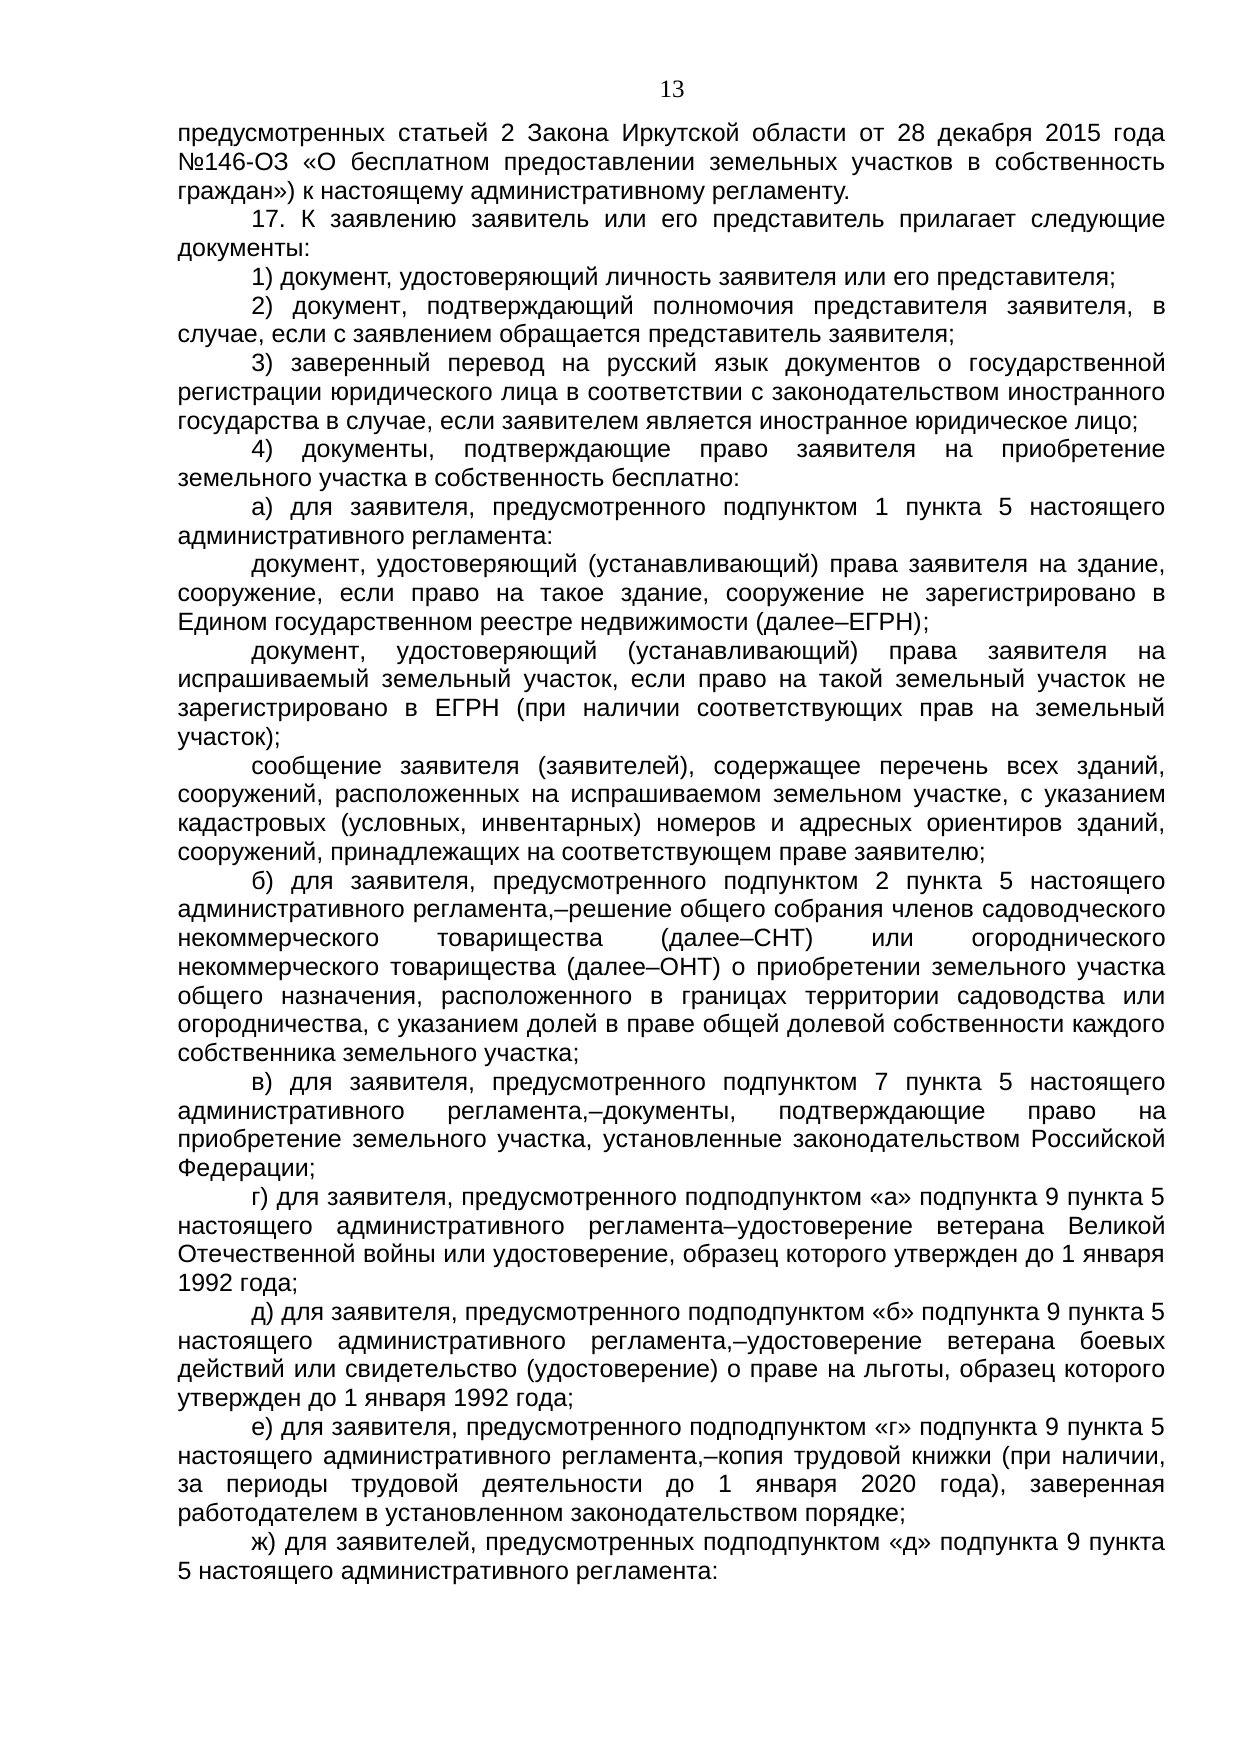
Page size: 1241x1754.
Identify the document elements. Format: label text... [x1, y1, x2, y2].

text г) для заявителя, предусмотренного подподпунктом «а» подпункта 9 пункта 5 настоящего административного регламента–удостоверение ветерана Великой Отечественной войны или удостоверение, образец которого утвержден до 1 января 1992 года; [177, 1182, 1167, 1297]
text д) для заявителя, предусмотренного подподпунктом «б» подпункта 9 пункта 5 настоящего административного регламента,–удостоверение ветерана боевых действий или свидетельство (удостоверение) о праве на льготы, образец которого утвержден до 1 января 1992 года; [177, 1297, 1167, 1412]
text документ, удостоверяющий (устанавливающий) права заявителя на испрашиваемый земельный участок, если право на такой земельный участок не зарегистрировано в ЕГРН (при наличии соответствующих прав на земельный участок); [177, 636, 1167, 751]
text в) для заявителя, предусмотренного подпунктом 7 пункта 5 настоящего административного регламента,–документы, подтверждающие право на приобретение земельного участка, установленные законодательством Российской Федерации; [177, 1067, 1167, 1182]
text 3) заверенный перевод на русский язык документов о государственной регистрации юридического лица в соответствии с законодательством иностранного государства в случае, если заявителем является иностранное юридическое лицо; [177, 348, 1167, 434]
text 1) документ, удостоверяющий личность заявителя или его представителя; [177, 262, 1167, 291]
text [177, 118, 1167, 204]
text 2) документ, подтверждающий полномочия представителя заявителя, в случае, если с заявлением обращается представитель заявителя; [177, 291, 1167, 348]
text 4) документы, подтверждающие право заявителя на приобретение земельного участка в собственность бесплатно: [177, 434, 1167, 492]
text 17. К заявлению заявитель или его представитель прилагает следующие документы: [177, 204, 1167, 262]
text а) для заявителя, предусмотренного подпунктом 1 пункта 5 настоящего административного регламента: [177, 492, 1167, 549]
text ж) для заявителей, предусмотренных подподпунктом «д» подпункта 9 пункта 5 настоящего административного регламента: [177, 1527, 1167, 1584]
text документ, удостоверяющий (устанавливающий) права заявителя на здание, сооружение, если право на такое здание, сооружение не зарегистрировано в Едином государственном реестре недвижимости (далее–ЕГРН); [177, 549, 1167, 636]
text б) для заявителя, предусмотренного подпунктом 2 пункта 5 настоящего административного регламента,–решение общего собрания членов садоводческого некоммерческого товарищества (далее–СНТ) или огороднического некоммерческого товарищества (далее–ОНТ) о приобретении земельного участка общего назначения, расположенного в границах территории садоводства или огородничества, с указанием долей в праве общей долевой собственности каждого собственника земельного участка; [177, 866, 1167, 1067]
text е) для заявителя, предусмотренного подподпунктом «г» подпункта 9 пункта 5 настоящего административного регламента,–копия трудовой книжки (при наличии, за периоды трудовой деятельности до 1 января 2020 года), заверенная работодателем в установленном законодательством порядке; [177, 1412, 1167, 1527]
text сообщение заявителя (заявителей), содержащее перечень всех зданий, сооружений, расположенных на испрашиваемом земельном участке, с указанием кадастровых (условных, инвентарных) номеров и адресных ориентиров зданий, сооружений, принадлежащих на соответствующем праве заявителю; [177, 751, 1167, 866]
